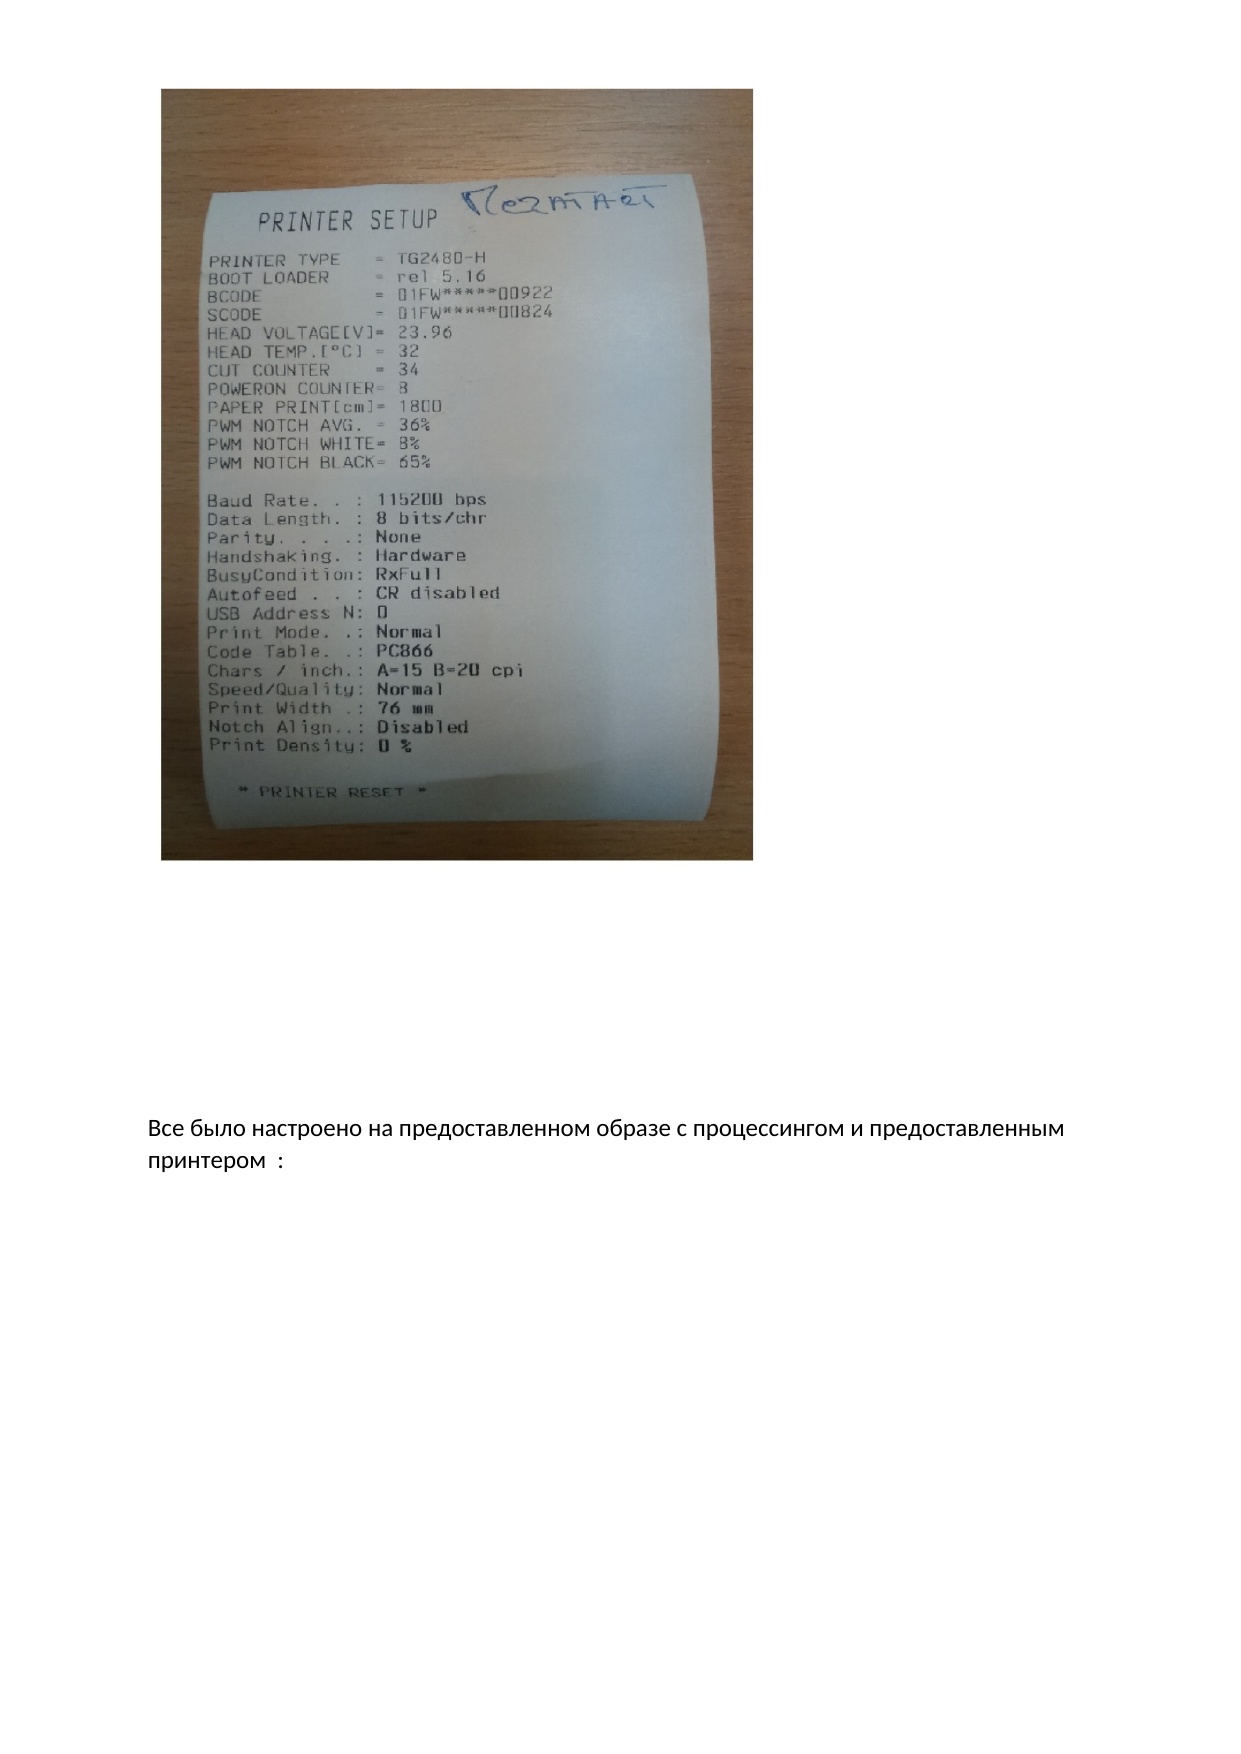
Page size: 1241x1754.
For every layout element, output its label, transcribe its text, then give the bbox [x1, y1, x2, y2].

text Все было настроено на предоставленном образе с процессингом и предоставленным принтером : [148, 1112, 1152, 1175]
picture [149, 90, 757, 1092]
